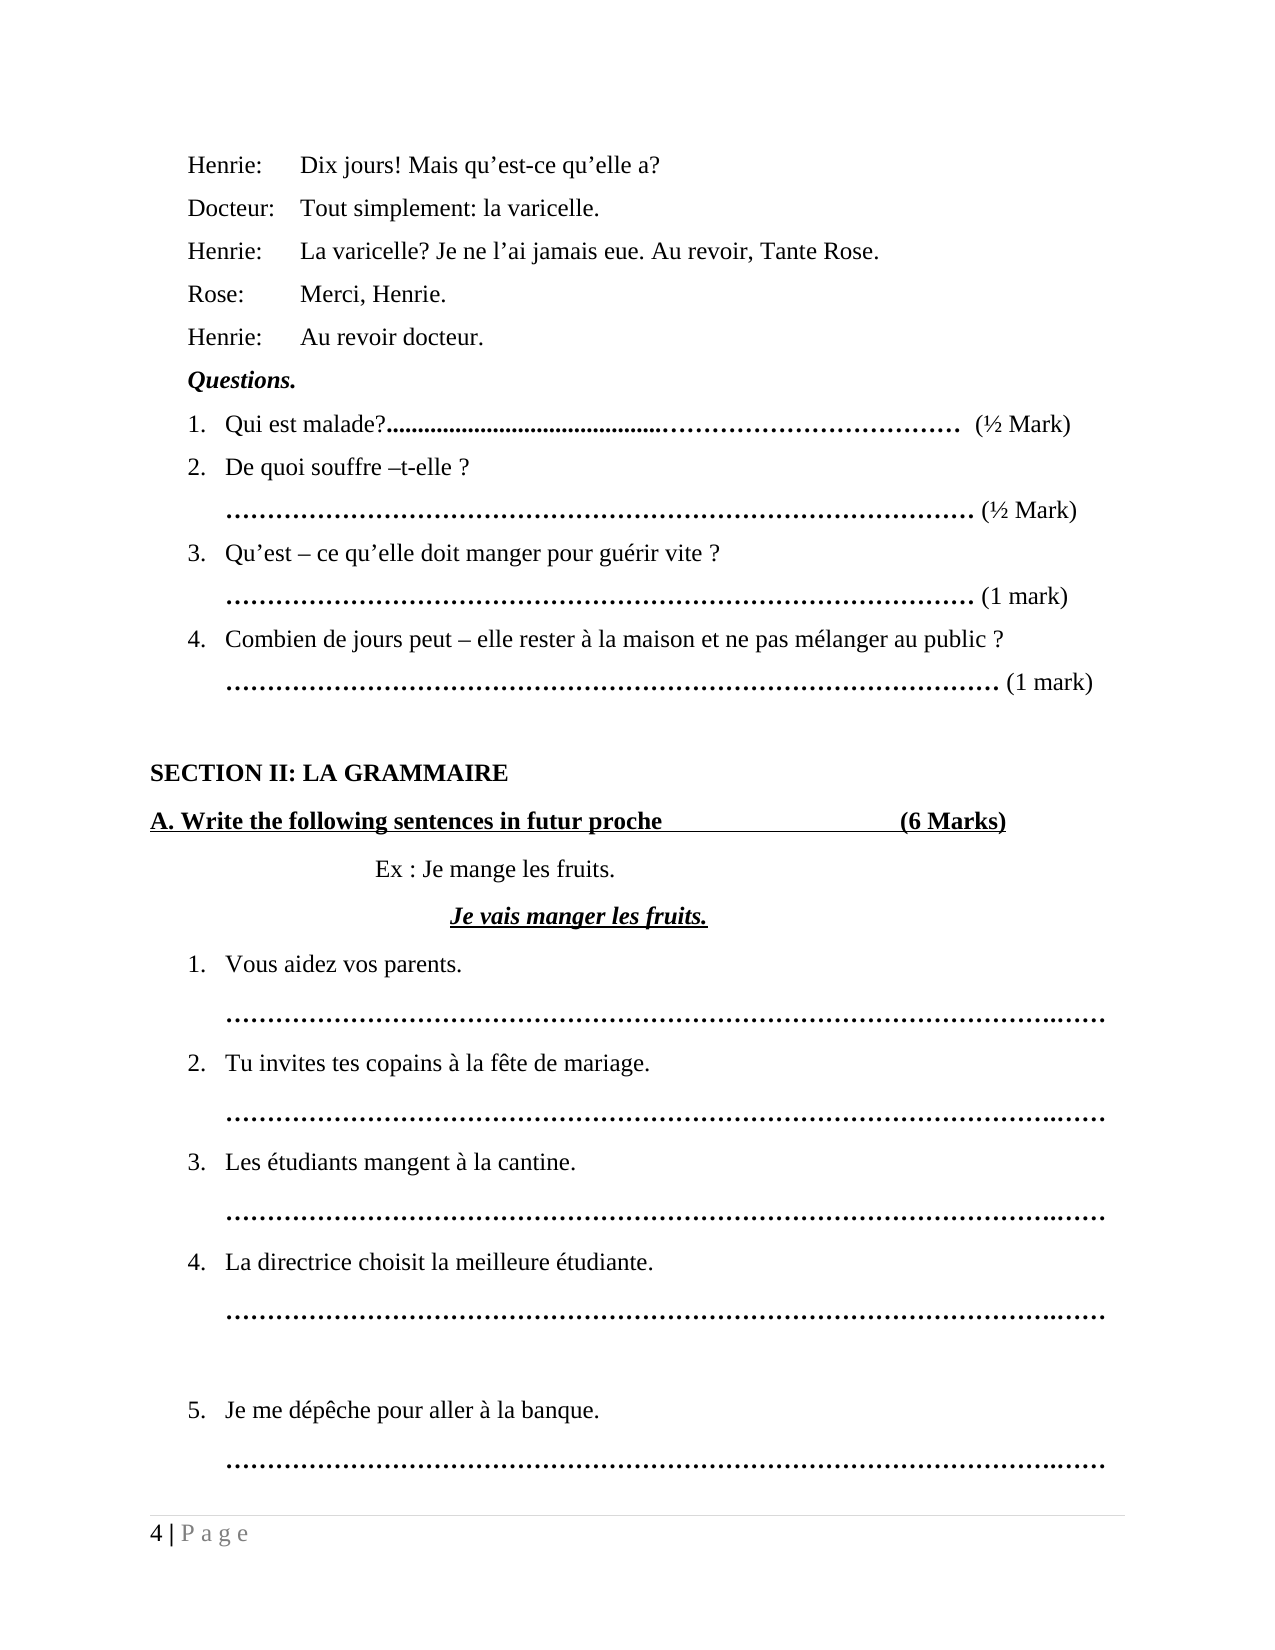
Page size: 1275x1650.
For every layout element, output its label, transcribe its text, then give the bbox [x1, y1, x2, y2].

text ……………………………………………………………………………………….…… [225, 999, 1125, 1027]
text Je vais manger les fruits. [150, 901, 1125, 930]
list Les étudiants mangent à la cantine. [187, 1147, 1125, 1176]
text A. Write the following sentences in futur proche (6 Marks) [150, 806, 1125, 835]
text Ex : Je mange les fruits. [150, 854, 1125, 882]
text ……………………………………………………………………………… (1 mark) [187, 581, 1125, 610]
list Tu invites tes copains à la fête de mariage. [187, 1048, 1125, 1077]
text SECTION II: LA GRAMMAIRE [150, 758, 1125, 787]
list Je me dépêche pour aller à la banque. [187, 1395, 1125, 1424]
text Henrie: Dix jours! Mais qu’est-ce qu’elle a? [187, 150, 1125, 179]
text Questions. [187, 366, 1125, 394]
text ……………………………………………………………………………………….…… [225, 1197, 1125, 1226]
text 1. Qui est malade?............................................……………………………… (½ Mark) [187, 409, 1125, 437]
text Henrie: Au revoir docteur. [187, 322, 1125, 351]
text 4. Combien de jours peut – elle rester à la maison et ne pas mélanger au public ? [187, 624, 1125, 653]
text ……………………………………………………………………………………….…… [225, 1296, 1125, 1325]
list La directrice choisit la meilleure étudiante. [187, 1247, 1125, 1275]
text 2. De quoi souffre –t-elle ? ……………………………………………………………………………… (½ Mark) [187, 452, 1125, 524]
text ……………………………………………………………………………………….…… [225, 1445, 1125, 1474]
list Vous aidez vos parents. [187, 949, 1125, 978]
text ……………………………………………………………………………………….…… [225, 1098, 1125, 1127]
text Henrie: La varicelle? Je ne l’ai jamais eue. Au revoir, Tante Rose. [187, 236, 1125, 265]
text ………………………………………………………………………………… (1 mark) [187, 667, 1125, 696]
text Docteur: Tout simplement: la varicelle. [187, 193, 1125, 222]
text Rose: Merci, Henrie. [187, 279, 1125, 308]
text 3. Qu’est – ce qu’elle doit manger pour guérir vite ? [187, 538, 1125, 567]
